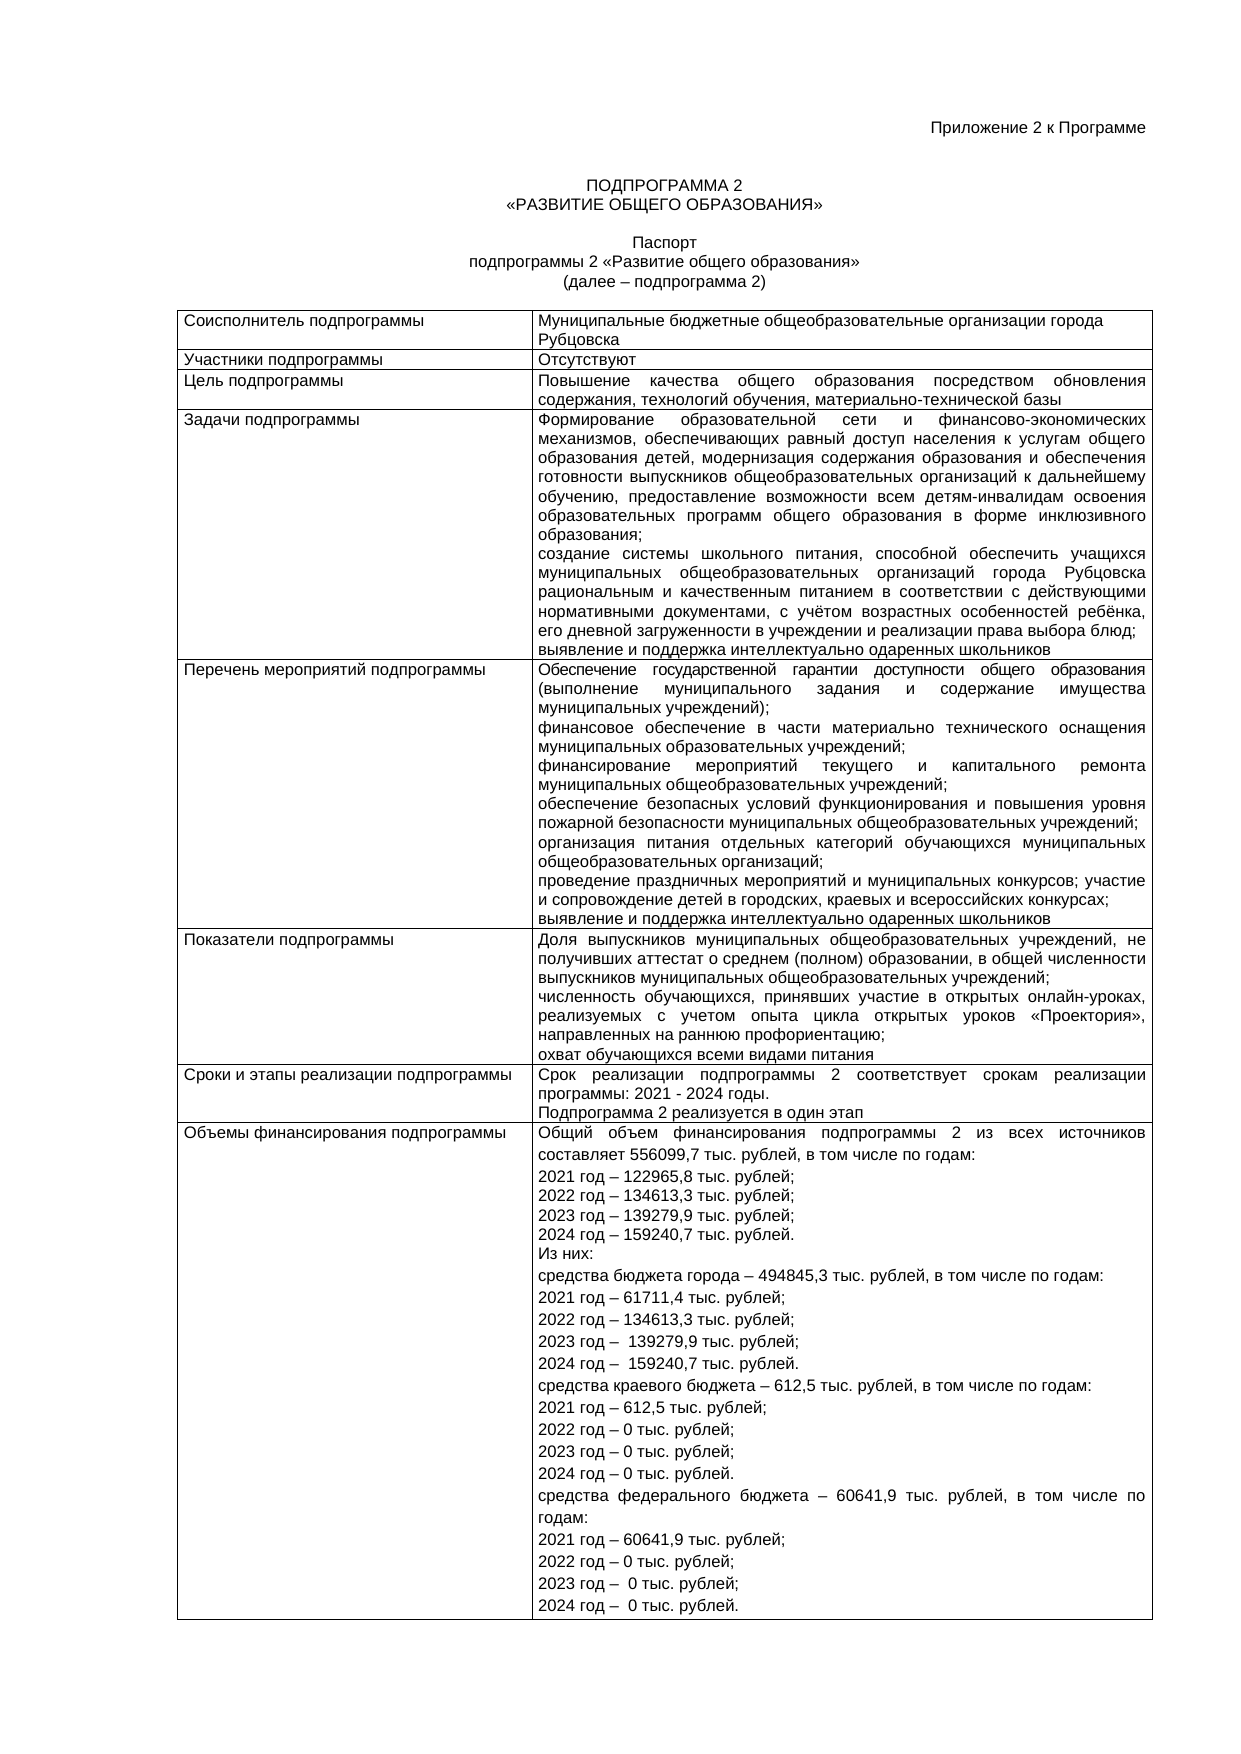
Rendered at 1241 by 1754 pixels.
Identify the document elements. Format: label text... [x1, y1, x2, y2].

table_cell Доля выпускников муниципальных общеобразовательных учреждений, не получивших аттестат о среднем (полном) образовании, в общей численности выпускников муниципальных общеобразовательных учреждений; численность обучающихся, принявших участие в открытых онлайн-уроках, реализуемых с учетом опыта цикла открытых уроков «Проектория», направленных на раннюю профориентацию; охват обучающихся всеми видами питания [533, 929, 1152, 1063]
text «РАЗВИТИЕ ОБЩЕГО ОБРАЗОВАНИЯ» [177, 195, 1152, 214]
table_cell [533, 1123, 1152, 1618]
table_cell Сроки и этапы реализации подпрограммы [178, 1065, 532, 1122]
table_header Муниципальные бюджетные общеобразовательные организации города Рубцовска [533, 311, 1152, 349]
table_cell Перечень мероприятий подпрограммы [178, 660, 532, 928]
text (далее – подпрограмма 2) [177, 271, 1152, 291]
text подпрограммы 2 «Развитие общего образования» [177, 252, 1152, 271]
table_cell Цель подпрограммы [178, 370, 532, 409]
table_cell Формирование образовательной сети и финансово-экономических механизмов, обеспечивающих равный доступ населения к услугам общего образования детей, модернизация содержания образования и обеспечения готовности выпускников общеобразовательных организаций к дальнейшему обучению, предоставление возможности всем детям-инвалидам освоения образовательных программ общего образования в форме инклюзивного образования; создание системы школьного питания, способной обеспечить учащихся муниципальных общеобразовательных организаций города Рубцовска рациональным и качественным питанием в соответствии с действующими нормативными документами, с учётом возрастных особенностей ребёнка, его дневной загруженности в учреждении и реализации права выбора блюд; выявление и поддержка интеллектуально одаренных школьников [533, 410, 1152, 659]
table_cell Участники подпрограммы [178, 350, 532, 369]
table_cell Повышение качества общего образования посредством обновления содержания, технологий обучения, материально-технической базы [533, 370, 1152, 409]
table_cell Срок реализации подпрограммы 2 соответствует срокам реализации программы: 2021 - 2024 годы. Подпрограмма 2 реализуется в один этап [533, 1065, 1152, 1122]
table_header Соисполнитель подпрограммы [178, 311, 532, 349]
table_cell Отсутствуют [533, 350, 1152, 369]
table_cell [178, 1123, 532, 1618]
text Паспорт [177, 233, 1152, 252]
table_cell Обеспечение государственной гарантии доступности общего образования (выполнение муниципального задания и содержание имущества муниципальных учреждений); финансовое обеспечение в части материально технического оснащения муниципальных образовательных учреждений; финансирование мероприятий текущего и капитального ремонта муниципальных общеобразовательных учреждений; обеспечение безопасных условий функционирования и повышения уровня пожарной безопасности муниципальных общеобразовательных учреждений; организация питания отдельных категорий обучающихся муниципальных общеобразовательных организаций; проведение праздничных мероприятий и муниципальных конкурсов; участие и сопровождение детей в городских, краевых и всероссийских конкурсах; выявление и поддержка интеллектуально одаренных школьников [533, 660, 1152, 928]
table_cell Задачи подпрограммы [178, 410, 532, 659]
text ПОДПРОГРАММА 2 [177, 176, 1152, 195]
table_cell Показатели подпрограммы [178, 929, 532, 1063]
text Приложение 2 к Программе [753, 118, 1152, 137]
